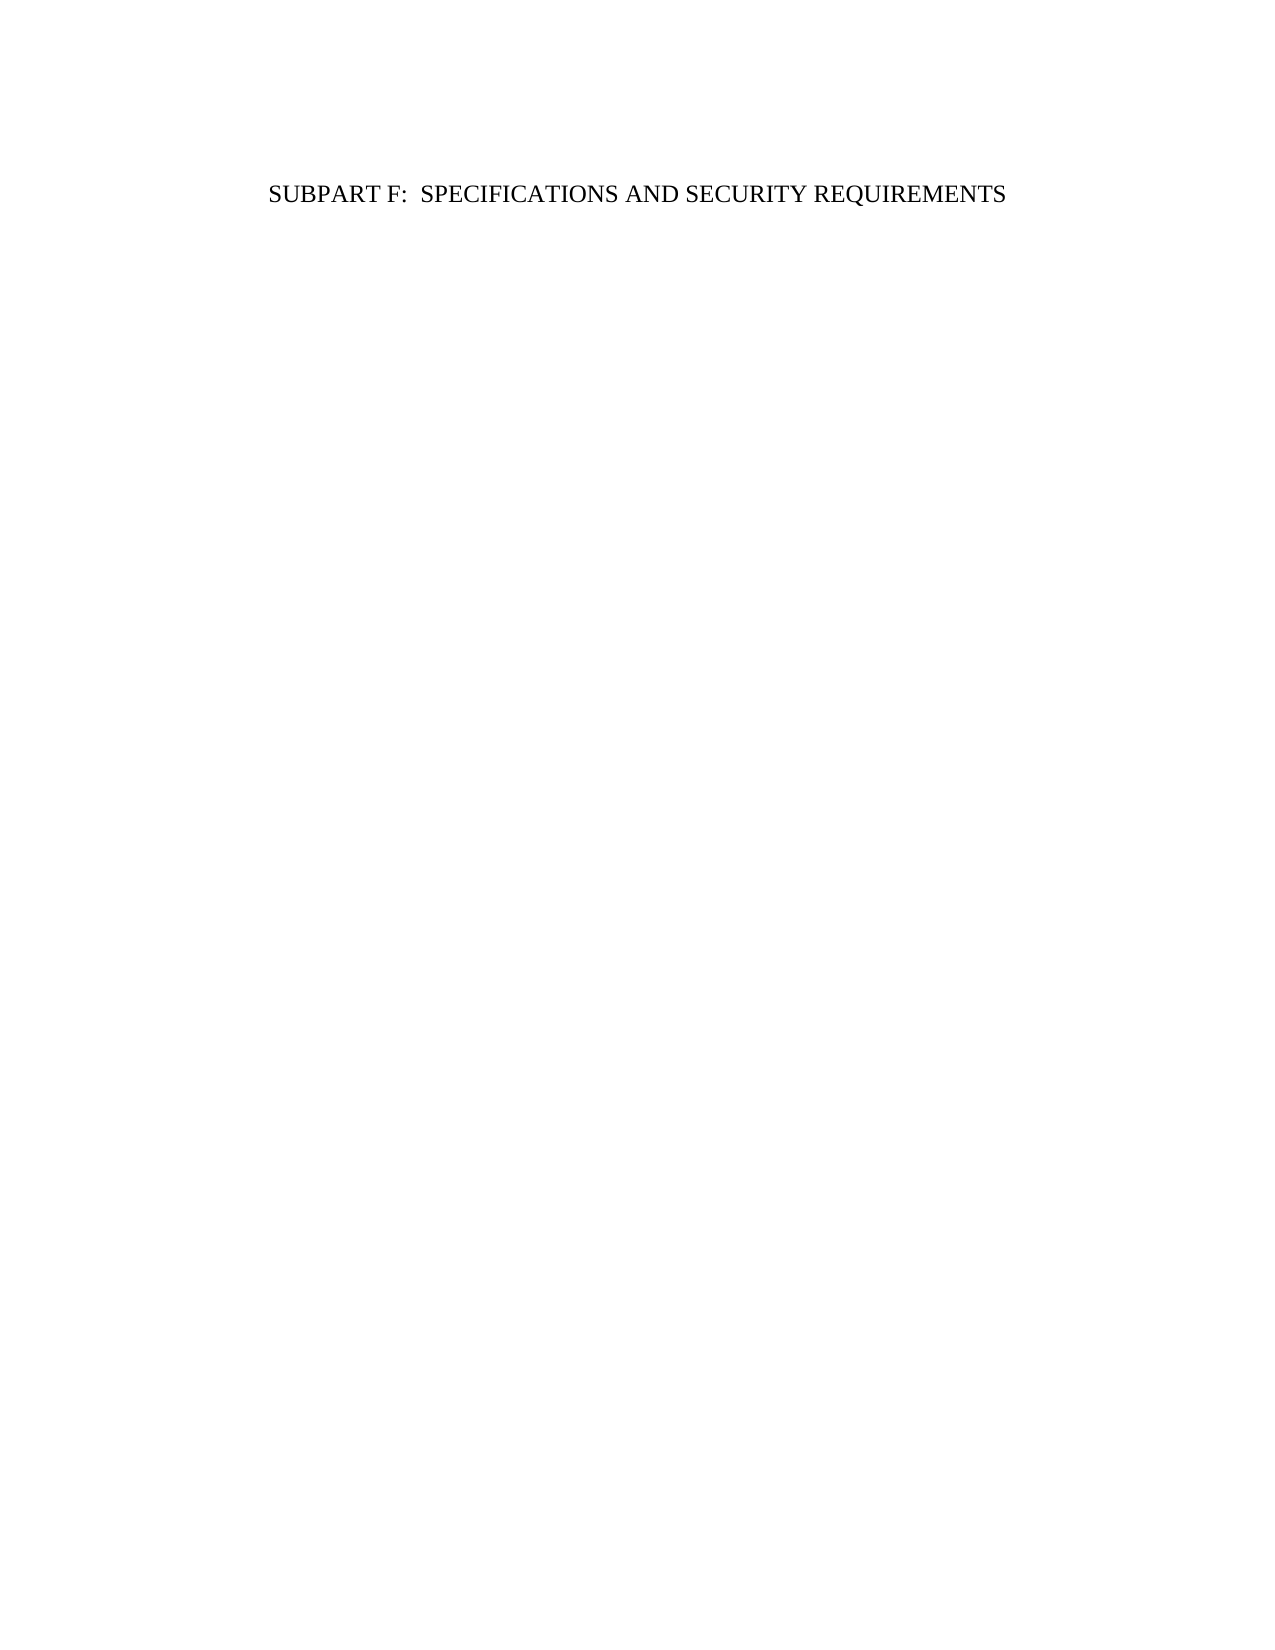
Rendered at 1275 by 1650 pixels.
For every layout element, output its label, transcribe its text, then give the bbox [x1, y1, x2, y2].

text SUBPART F: SPECIFICATIONS AND SECURITY REQUIREMENTS [150, 179, 1125, 207]
